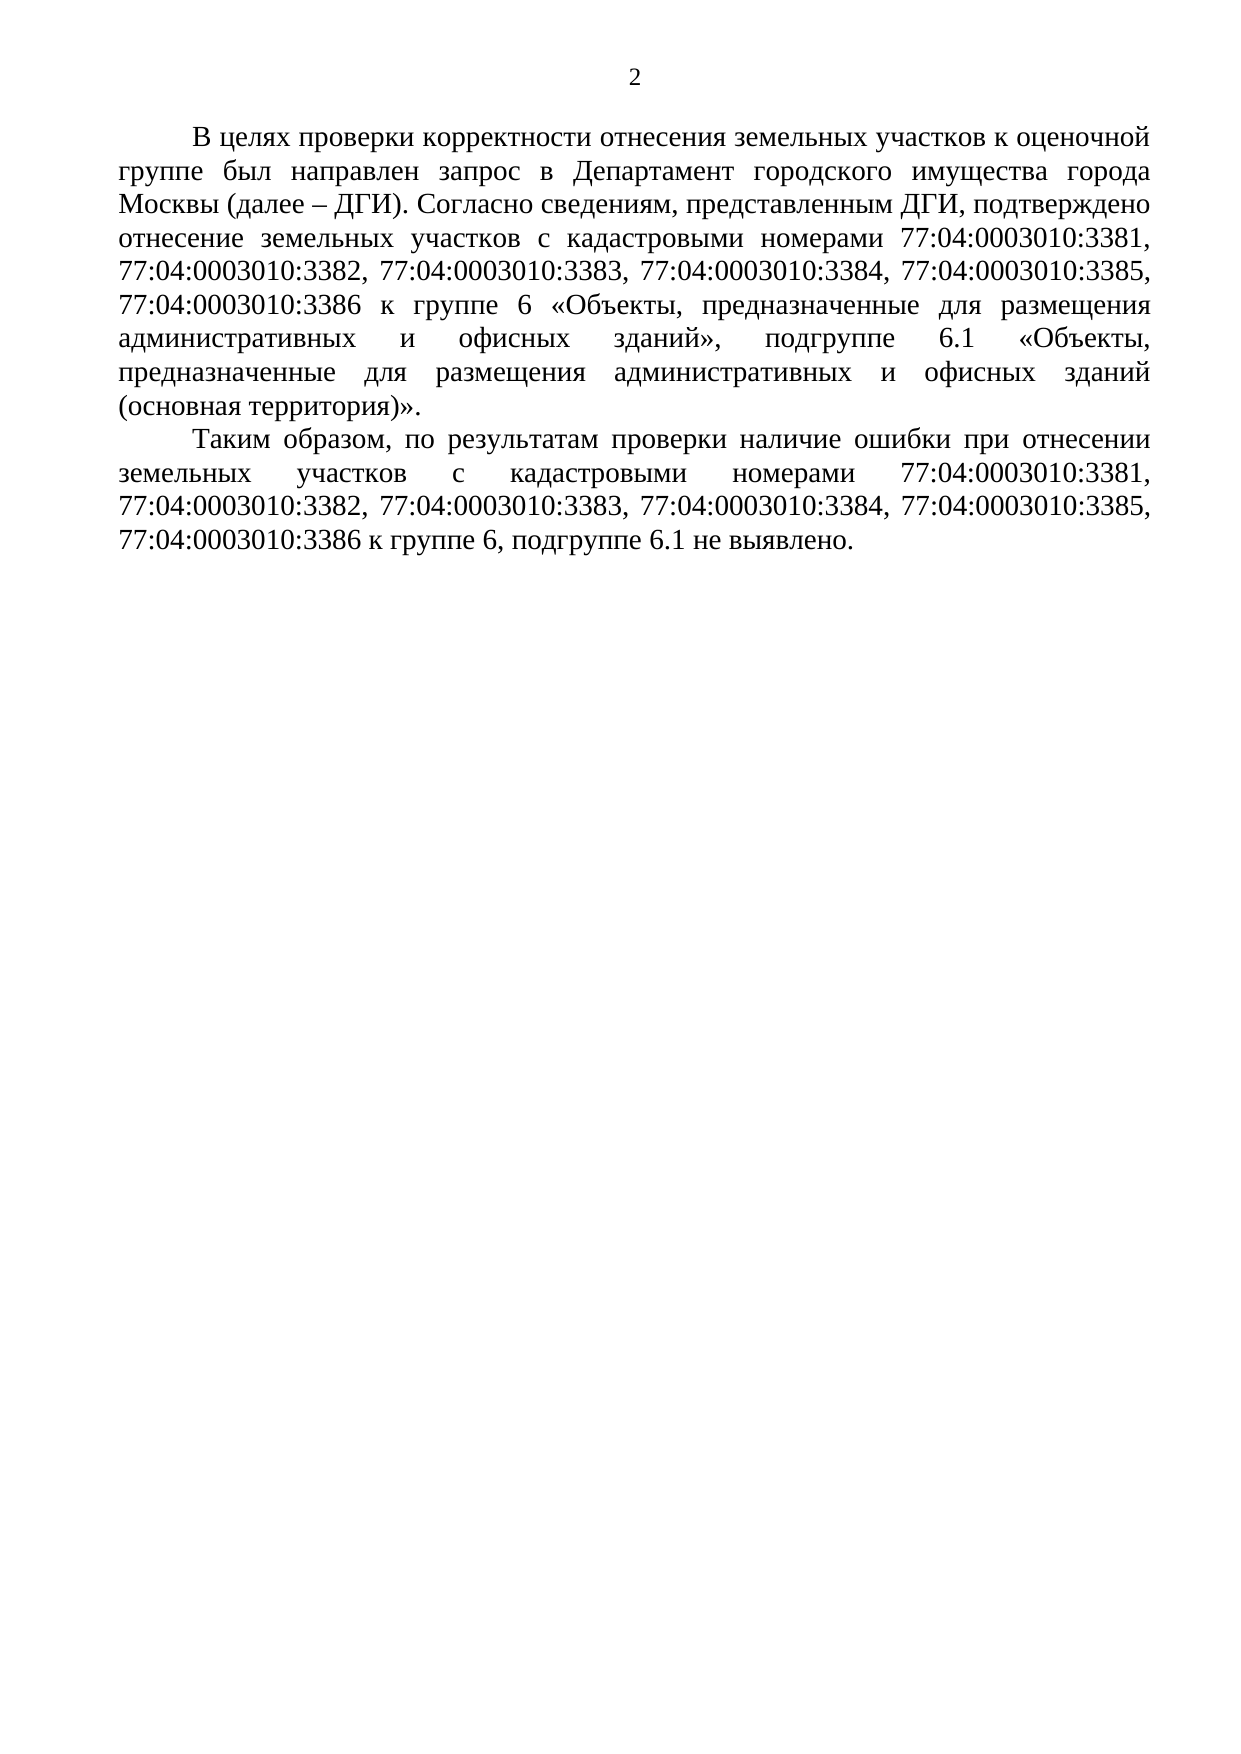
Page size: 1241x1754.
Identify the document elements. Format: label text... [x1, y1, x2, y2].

text Таким образом, по результатам проверки наличие ошибки при отнесении земельных участков с кадастровыми номерами 77:04:0003010:3381, 77:04:0003010:3382, 77:04:0003010:3383, 77:04:0003010:3384, 77:04:0003010:3385, 77:04:0003010:3386 к группе 6, подгруппе 6.1 не выявлено. [118, 421, 1152, 555]
text В целях проверки корректности отнесения земельных участков к оценочной группе был направлен запрос в Департамент городского имущества города Москвы (далее – ДГИ). Согласно сведениям, представленным ДГИ, подтверждено отнесение земельных участков с кадастровыми номерами 77:04:0003010:3381, 77:04:0003010:3382, 77:04:0003010:3383, 77:04:0003010:3384, 77:04:0003010:3385, 77:04:0003010:3386 к группе 6 «Объекты, предназначенные для размещения административных и офисных зданий», подгруппе 6.1 «Объекты, предназначенные для размещения административных и офисных зданий (основная территория)». [118, 119, 1152, 421]
